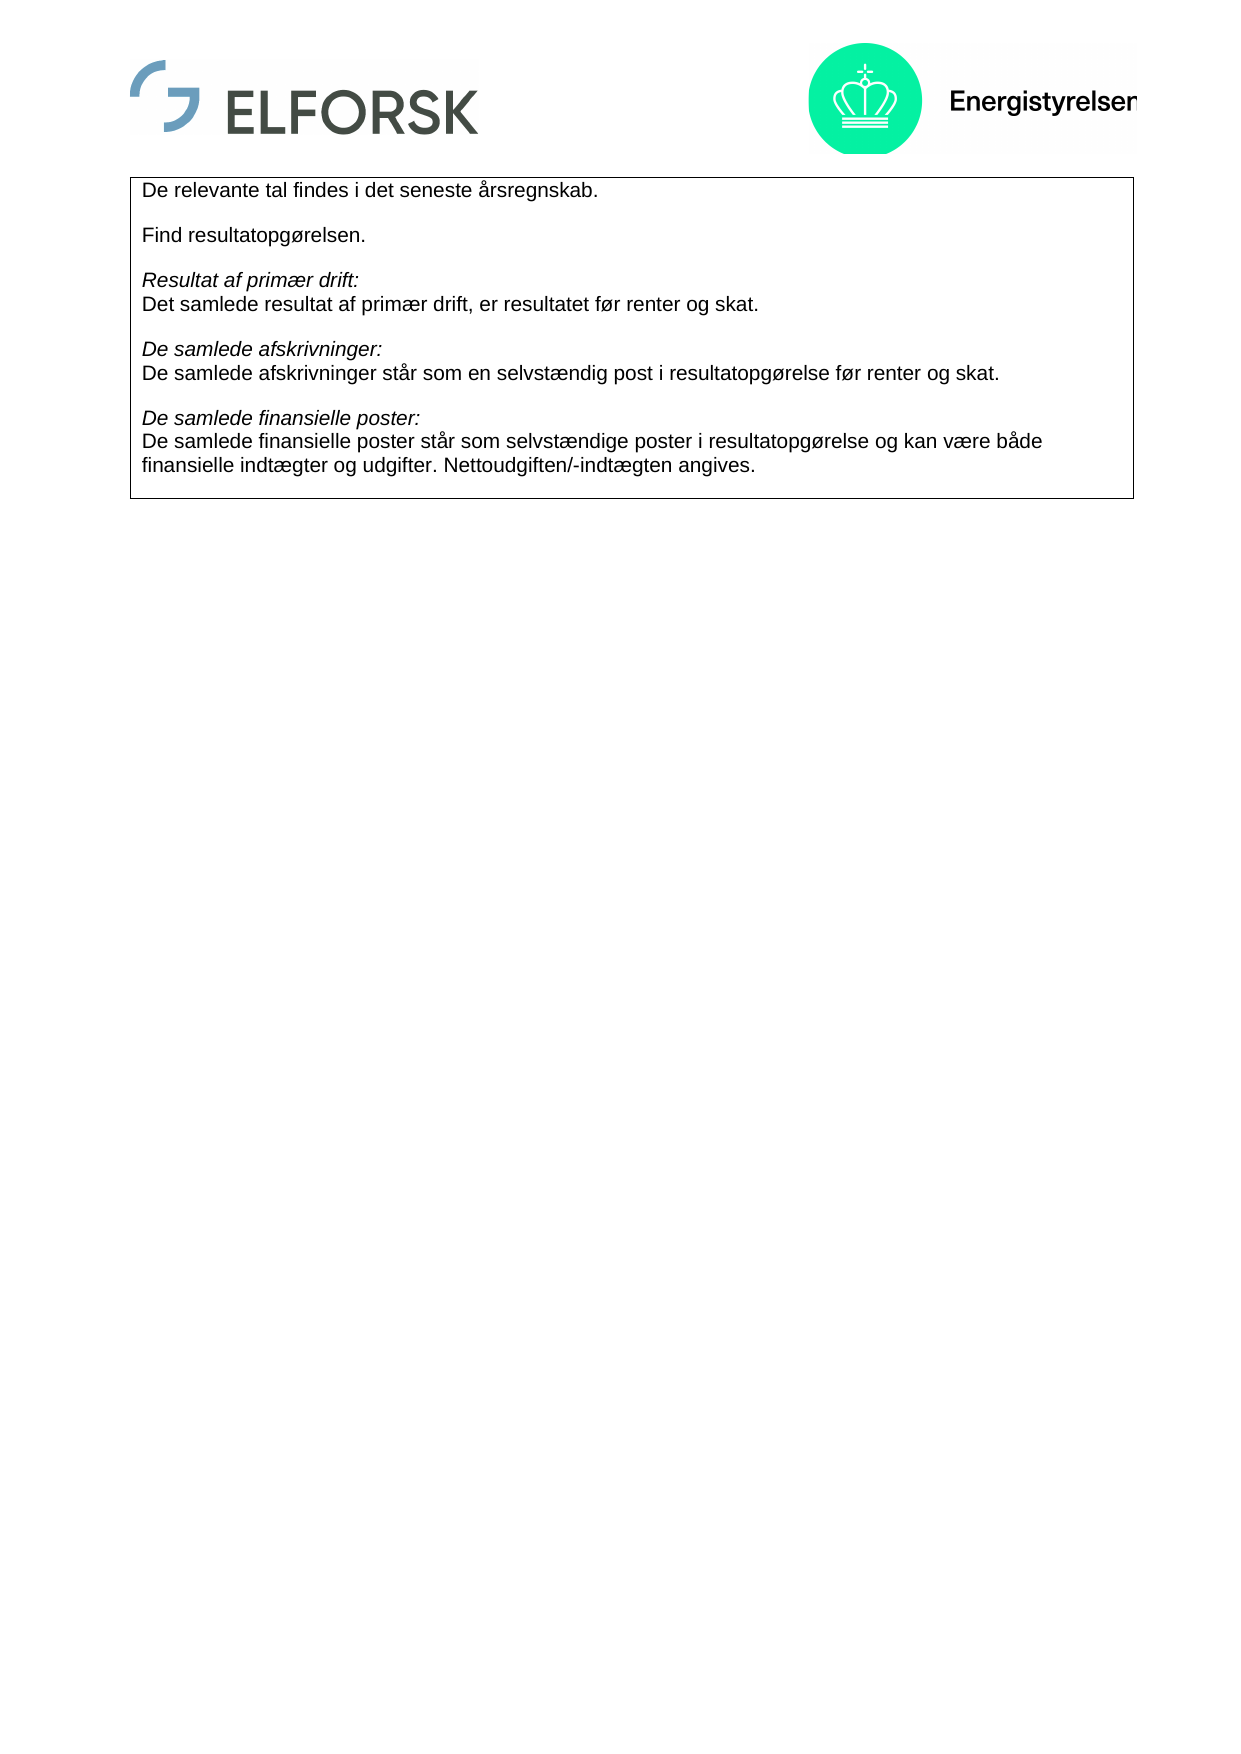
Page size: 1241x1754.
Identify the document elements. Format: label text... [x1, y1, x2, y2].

picture [808, 43, 1137, 154]
picture [129, 59, 479, 135]
